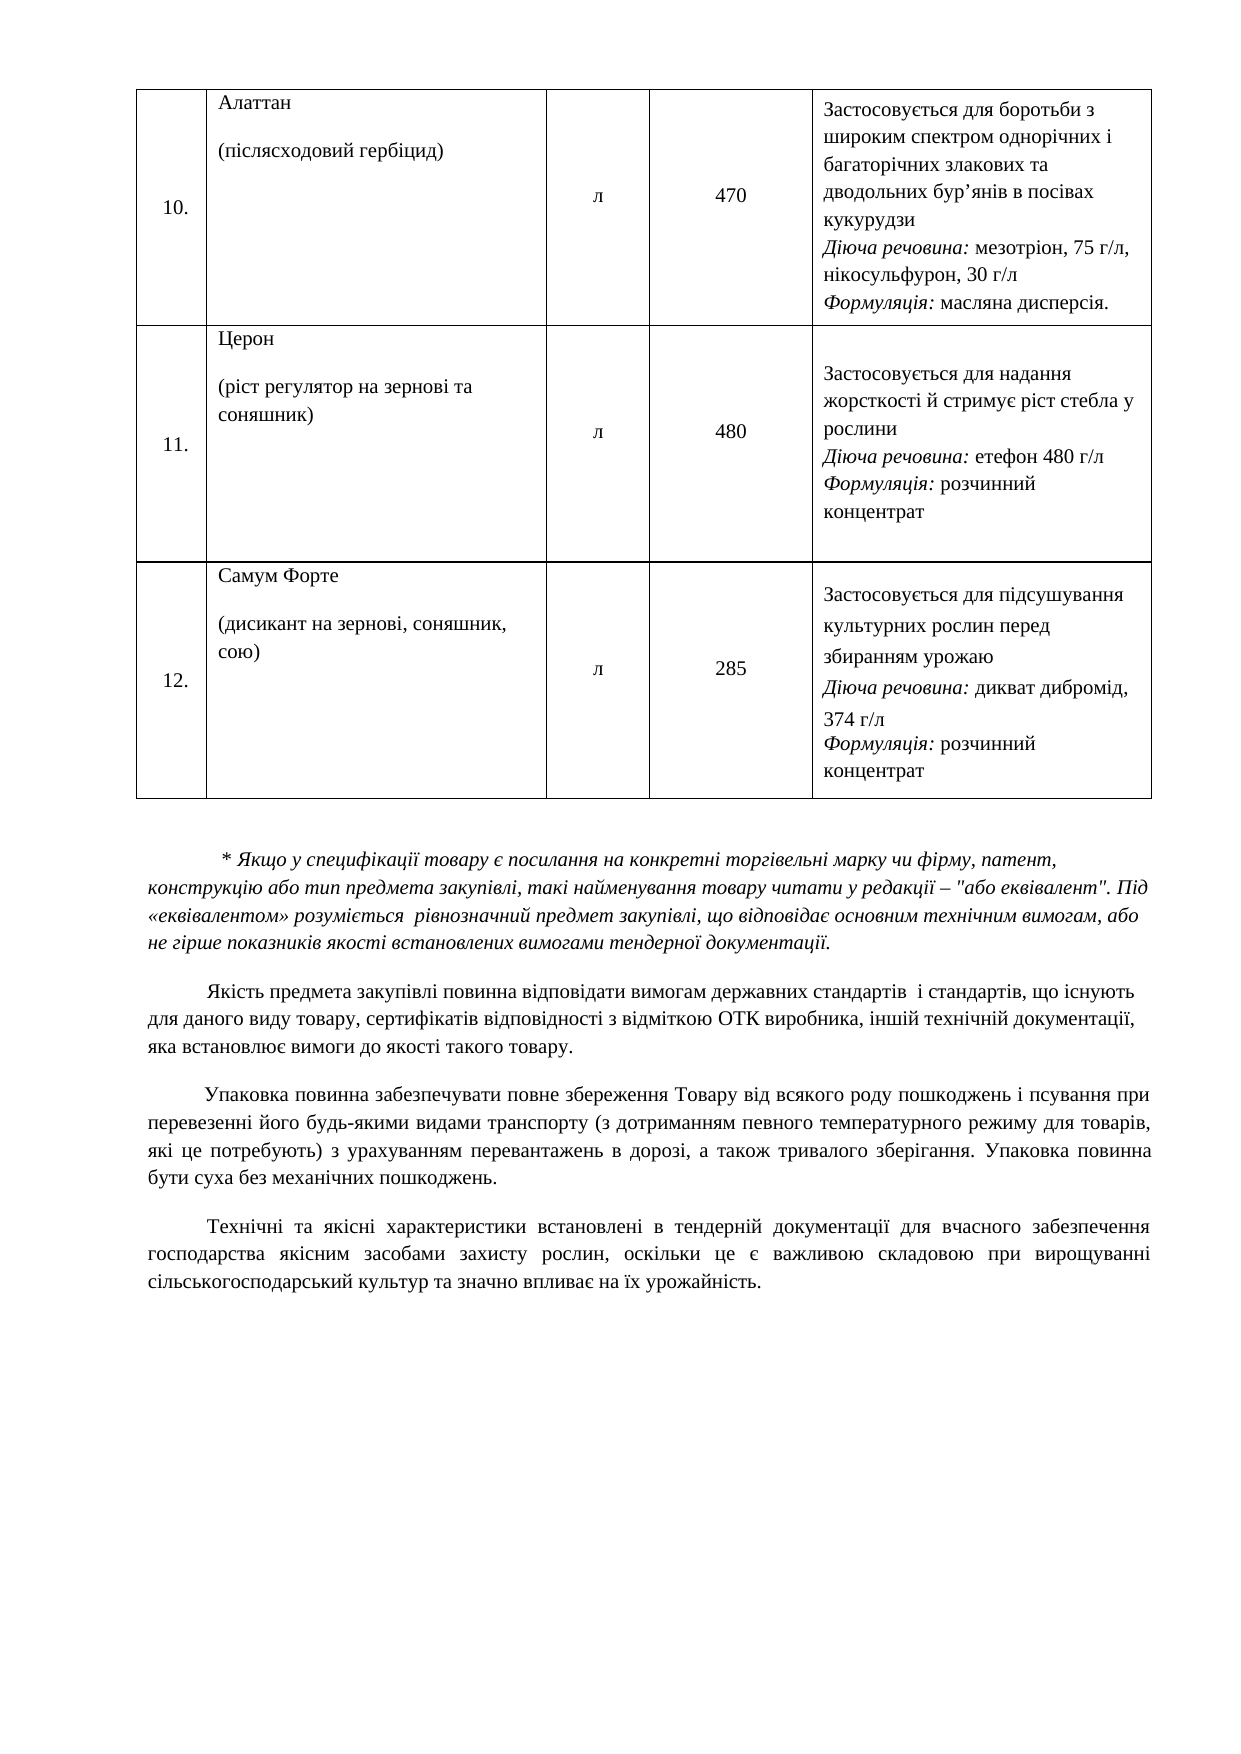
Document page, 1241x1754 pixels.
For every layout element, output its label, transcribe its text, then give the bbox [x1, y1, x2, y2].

text Якість предмета закупівлі повинна відповідати вимогам державних стандартів і стандартів, що існують для даного виду товару, сертифікатів відповідності з відміткою ОТК виробника, іншій технічній документації, яка встановлює вимоги до якості такого товару. [148, 979, 1152, 1058]
table_cell 470 [650, 90, 812, 325]
table_cell Алаттан (післясходовий гербіцид) [207, 90, 546, 325]
table_cell 285 [650, 563, 812, 798]
table_cell л [547, 90, 649, 325]
table_cell [137, 563, 206, 798]
table_cell Церон (ріст регулятор на зернові та соняшник) [207, 326, 546, 561]
text Технічні та якісні характеристики встановлені в тендерній документації для вчасного забезпечення господарства якісним засобами захисту рослин, оскільки це є важливою складовою при вирощуванні сільськогосподарський культур та значно впливає на їх урожайність. [148, 1213, 1152, 1293]
table_cell л [547, 326, 649, 561]
table_cell 480 [650, 326, 812, 561]
table_cell Застосовується для підсушування культурних рослин перед збиранням урожаю Діюча речовина: дикват дибромід, 374 г/л Формуляція: розчинний концентрат [813, 563, 1151, 798]
table_cell [137, 90, 206, 325]
text Упаковка повинна забезпечувати повне збереження Товару від всякого роду пошкоджень і псування при перевезенні його будь-якими видами транспорту (з дотриманням певного температурного режиму для товарів, які це потребують) з урахуванням перевантажень в дорозі, а також тривалого зберігання. Упаковка повинна бути суха без механічних пошкоджень. [148, 1082, 1152, 1189]
table_cell Самум Форте (дисикант на зернові, соняшник, сою) [207, 563, 546, 798]
text * Якщо у специфікації товару є посилання на конкретні торгівельні марку чи фірму, патент, конструкцію або тип предмета закупівлі, такі найменування товару читати у редакції – "або еквівалент". Під «еквівалентом» розуміється рівнозначний предмет закупівлі, що відповідає основним технічним вимогам, або не гірше показників якості встановлених вимогами тендерної документації. [148, 847, 1152, 954]
table_cell Застосовується для надання жорсткості й стримує ріст стебла у рослини Діюча речовина: етефон 480 г/л Формуляція: розчинний концентрат [813, 326, 1151, 561]
table_cell Застосовується для боротьби з широким спектром однорічних і багаторічних злакових та дводольних бур’янів в посівах кукурудзи Діюча речовина: мезотріон, 75 г/л, нікосульфурон, 30 г/л Формуляція: масляна дисперсія. [813, 90, 1151, 325]
table_cell [137, 326, 206, 561]
table_cell л [547, 563, 649, 798]
